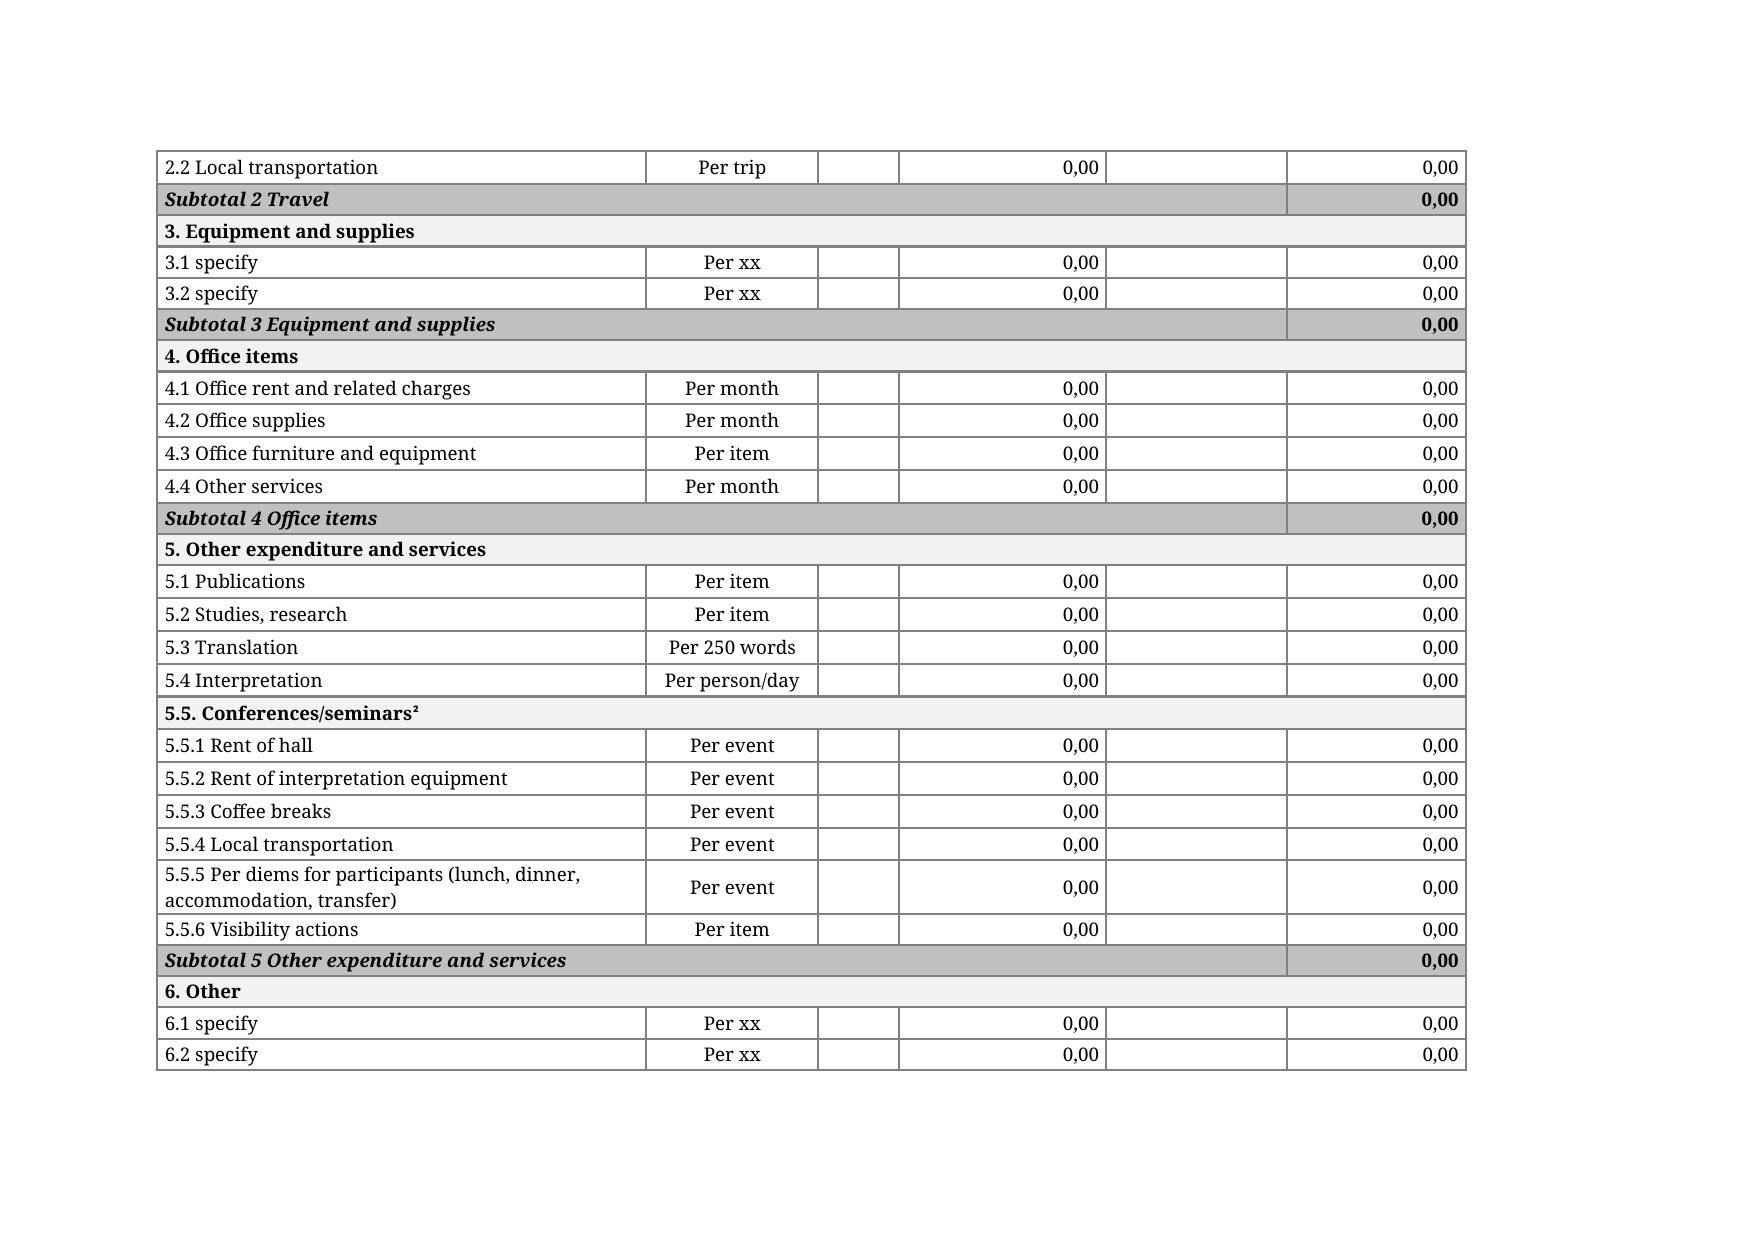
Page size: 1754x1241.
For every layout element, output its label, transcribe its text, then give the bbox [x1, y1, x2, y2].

table_cell 5. Other expenditure and services [158, 535, 1465, 564]
table_cell 6.1 specify [158, 1008, 645, 1037]
table_cell 3.2 specify [158, 279, 645, 308]
table_cell [819, 471, 898, 502]
table_cell 0,00 [1288, 504, 1465, 533]
table_cell [1107, 405, 1286, 436]
table_cell [819, 730, 898, 761]
table_cell Per event [647, 861, 817, 912]
table_cell [819, 915, 898, 944]
table_cell 0,00 [900, 730, 1105, 761]
table_cell [1107, 152, 1286, 183]
table_cell 0,00 [1288, 279, 1465, 308]
table_cell [819, 438, 898, 469]
table_cell Per item [647, 915, 817, 944]
table_cell Per month [647, 471, 817, 502]
table_cell 0,00 [1288, 763, 1465, 794]
table_cell [819, 566, 898, 597]
table_cell 0,00 [1288, 632, 1465, 662]
table_cell 5.4 Interpretation [158, 665, 645, 695]
table_cell 4. Office items [158, 341, 1465, 370]
table_cell [1107, 665, 1286, 695]
table_cell [819, 763, 898, 794]
table_cell Per event [647, 730, 817, 761]
table_cell Per xx [647, 279, 817, 308]
table_cell 0,00 [900, 152, 1105, 183]
table_cell [1107, 1008, 1286, 1037]
table_cell Per month [647, 373, 817, 403]
table_cell 0,00 [1288, 1040, 1465, 1069]
table_cell [819, 665, 898, 695]
table_cell 0,00 [1288, 438, 1465, 469]
table_cell [819, 829, 898, 859]
table_cell [1107, 1040, 1286, 1069]
table_cell 5.5. Conferences/seminars² [158, 698, 1465, 728]
table_cell Per item [647, 566, 817, 597]
table_cell 0,00 [900, 405, 1105, 436]
table_cell 0,00 [900, 248, 1105, 277]
table_cell Per month [647, 405, 817, 436]
table_cell 0,00 [1288, 861, 1465, 912]
table_cell 4.3 Office furniture and equipment [158, 438, 645, 469]
table_cell 0,00 [1288, 405, 1465, 436]
table_cell [1107, 599, 1286, 630]
table_cell [819, 599, 898, 630]
table_cell [1107, 763, 1286, 794]
table_cell 5.3 Translation [158, 632, 645, 662]
table_cell [819, 796, 898, 827]
table_cell Subtotal 3 Equipment and supplies [158, 310, 1286, 339]
table_cell Per xx [647, 1008, 817, 1037]
table_cell 5.5.3 Coffee breaks [158, 796, 645, 827]
table_cell 0,00 [1288, 829, 1465, 859]
table_cell [1107, 730, 1286, 761]
table_cell 5.5.2 Rent of interpretation equipment [158, 763, 645, 794]
table_cell [1107, 915, 1286, 944]
table_cell Per item [647, 599, 817, 630]
table_cell [819, 405, 898, 436]
table_cell [819, 152, 898, 183]
table_cell [1107, 632, 1286, 662]
table_cell [819, 632, 898, 662]
table_cell 0,00 [1288, 1008, 1465, 1037]
table_cell [819, 1040, 898, 1069]
table_cell Per event [647, 763, 817, 794]
table_cell 0,00 [1288, 915, 1465, 944]
table_cell 0,00 [900, 796, 1105, 827]
table_cell 0,00 [1288, 373, 1465, 403]
table_cell 0,00 [900, 861, 1105, 912]
table_cell 0,00 [900, 829, 1105, 859]
table_cell 0,00 [900, 279, 1105, 308]
table_cell 0,00 [900, 665, 1105, 695]
table_cell 0,00 [900, 1040, 1105, 1069]
table_cell 6. Other [158, 977, 1465, 1006]
table_cell 0,00 [1288, 152, 1465, 183]
table_cell 0,00 [1288, 599, 1465, 630]
table_cell Subtotal 2 Travel [158, 185, 1286, 214]
table_cell Per 250 words [647, 632, 817, 662]
table_cell 4.4 Other services [158, 471, 645, 502]
table_cell 0,00 [900, 471, 1105, 502]
table_cell 0,00 [1288, 796, 1465, 827]
table_cell Per xx [647, 248, 817, 277]
table_cell [1107, 861, 1286, 912]
table_cell 5.5.6 Visibility actions [158, 915, 645, 944]
table_cell [819, 861, 898, 912]
table_cell 0,00 [1288, 310, 1465, 339]
table_cell 4.1 Office rent and related charges [158, 373, 645, 403]
table_cell 3. Equipment and supplies [158, 216, 1465, 245]
table_cell 5.2 Studies, research [158, 599, 645, 630]
table_cell 0,00 [900, 438, 1105, 469]
table_cell 0,00 [900, 1008, 1105, 1037]
table_cell Per trip [647, 152, 817, 183]
table_cell 0,00 [900, 632, 1105, 662]
table_cell [1107, 829, 1286, 859]
table_cell Per event [647, 829, 817, 859]
table_cell 5.5.4 Local transportation [158, 829, 645, 859]
table_cell Subtotal 4 Office items [158, 504, 1286, 533]
table_cell Per person/day [647, 665, 817, 695]
table_cell [819, 373, 898, 403]
table_cell 0,00 [900, 599, 1105, 630]
table_cell 2.2 Local transportation [158, 152, 645, 183]
table_cell 6.2 specify [158, 1040, 645, 1069]
table_cell 5.1 Publications [158, 566, 645, 597]
table_cell [1107, 373, 1286, 403]
table_cell 0,00 [1288, 946, 1465, 975]
table_cell 0,00 [900, 566, 1105, 597]
table_cell [1107, 796, 1286, 827]
table_cell 0,00 [1288, 471, 1465, 502]
table_cell Per event [647, 796, 817, 827]
table_cell Per xx [647, 1040, 817, 1069]
table_cell 5.5.1 Rent of hall [158, 730, 645, 761]
table_cell [1107, 471, 1286, 502]
table_cell 3.1 specify [158, 248, 645, 277]
table_cell [819, 1008, 898, 1037]
table_cell 4.2 Office supplies [158, 405, 645, 436]
table_cell 0,00 [1288, 248, 1465, 277]
table_cell [1107, 566, 1286, 597]
table_cell 0,00 [1288, 665, 1465, 695]
table_cell [819, 279, 898, 308]
table_cell 0,00 [900, 373, 1105, 403]
table_cell 0,00 [1288, 566, 1465, 597]
table_cell [1107, 279, 1286, 308]
table_cell [1107, 438, 1286, 469]
table_cell 0,00 [900, 915, 1105, 944]
table_cell 5.5.5 Per diems for participants (lunch, dinner, accommodation, transfer) [158, 861, 645, 912]
table_cell [819, 248, 898, 277]
table_cell Subtotal 5 Other expenditure and services [158, 946, 1286, 975]
table_cell 0,00 [1288, 730, 1465, 761]
table_cell 0,00 [900, 763, 1105, 794]
table_cell 0,00 [1288, 185, 1465, 214]
table_cell [1107, 248, 1286, 277]
table_cell Per item [647, 438, 817, 469]
